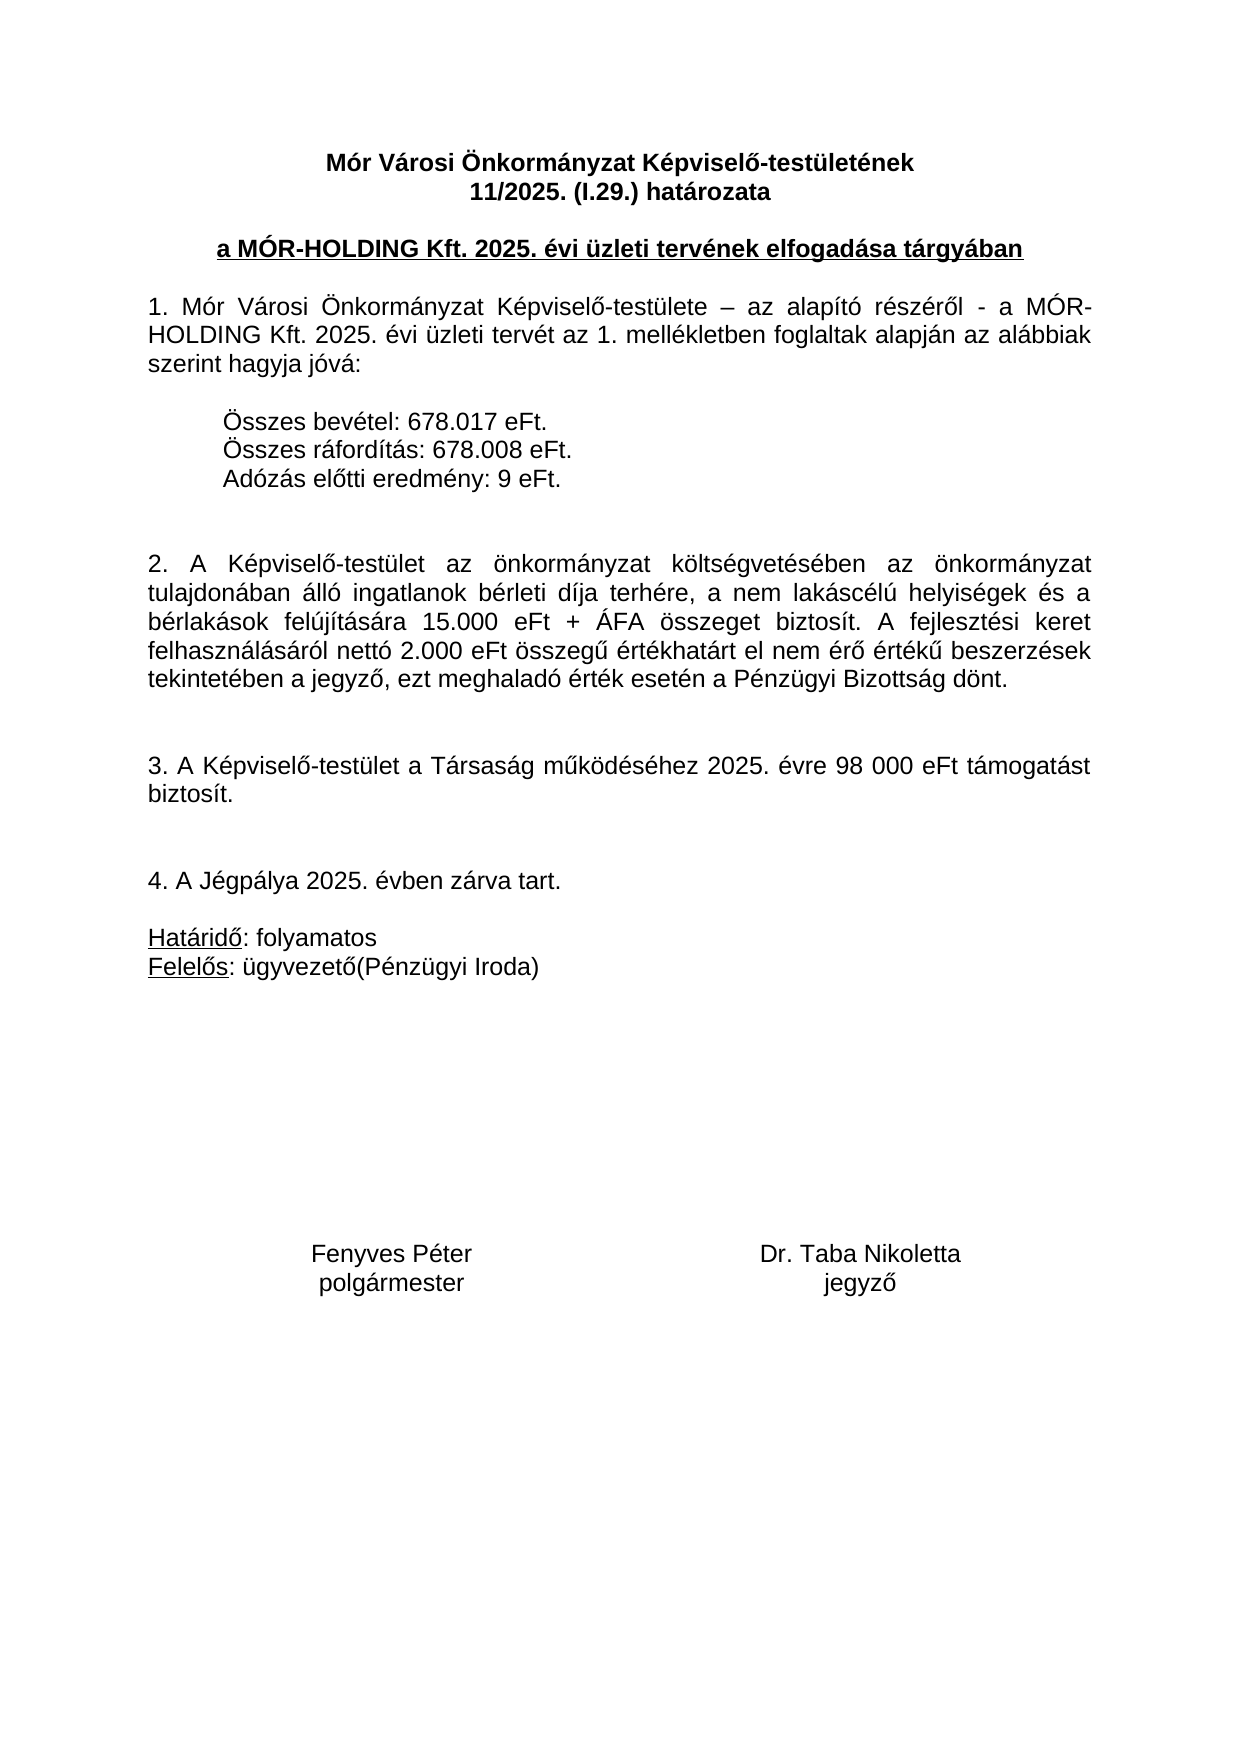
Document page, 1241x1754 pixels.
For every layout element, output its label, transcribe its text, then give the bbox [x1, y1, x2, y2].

text Határidő: folyamatos [148, 923, 1092, 952]
text 11/2025. (I.29.) határozata [148, 176, 1092, 205]
text 2. A Képviselő-testület az önkormányzat költségvetésében az önkormányzat tulajdonában álló ingatlanok bérleti díja terhére, a nem lakáscélú helyiségek és a bérlakások felújítására 15.000 eFt + ÁFA összeget biztosít. A fejlesztési keret felhasználásáról nettó 2.000 eFt összegű értékhatárt el nem érő értékű beszerzések tekintetében a jegyző, ezt meghaladó érték esetén a Pénzügyi Bizottság dönt. [148, 549, 1092, 693]
text Felelős: ügyvezető(Pénzügyi Iroda) [148, 952, 1092, 981]
text polgármester jegyző [148, 1268, 1092, 1297]
text 4. A Jégpálya 2025. évben zárva tart. [148, 866, 1092, 894]
text 3. A Képviselő-testület a Társaság működéséhez 2025. évre 98 000 eFt támogatást biztosít. [148, 751, 1092, 808]
text 1. Mór Városi Önkormányzat Képviselő-testülete – az alapító részéről - a MÓR-HOLDING Kft. 2025. évi üzleti tervét az 1. mellékletben foglaltak alapján az alábbiak szerint hagyja jóvá: [148, 291, 1092, 378]
text Fenyves Péter Dr. Taba Nikoletta [148, 1239, 1092, 1268]
text a MÓR-HOLDING Kft. 2025. évi üzleti tervének elfogadása tárgyában [148, 234, 1092, 263]
text Összes ráfordítás: 678.008 eFt. [223, 435, 1092, 464]
text Adózás előtti eredmény: 9 eFt. [223, 464, 1092, 493]
text Összes bevétel: 678.017 eFt. [223, 406, 1092, 435]
text Mór Városi Önkormányzat Képviselő-testületének [148, 148, 1092, 176]
